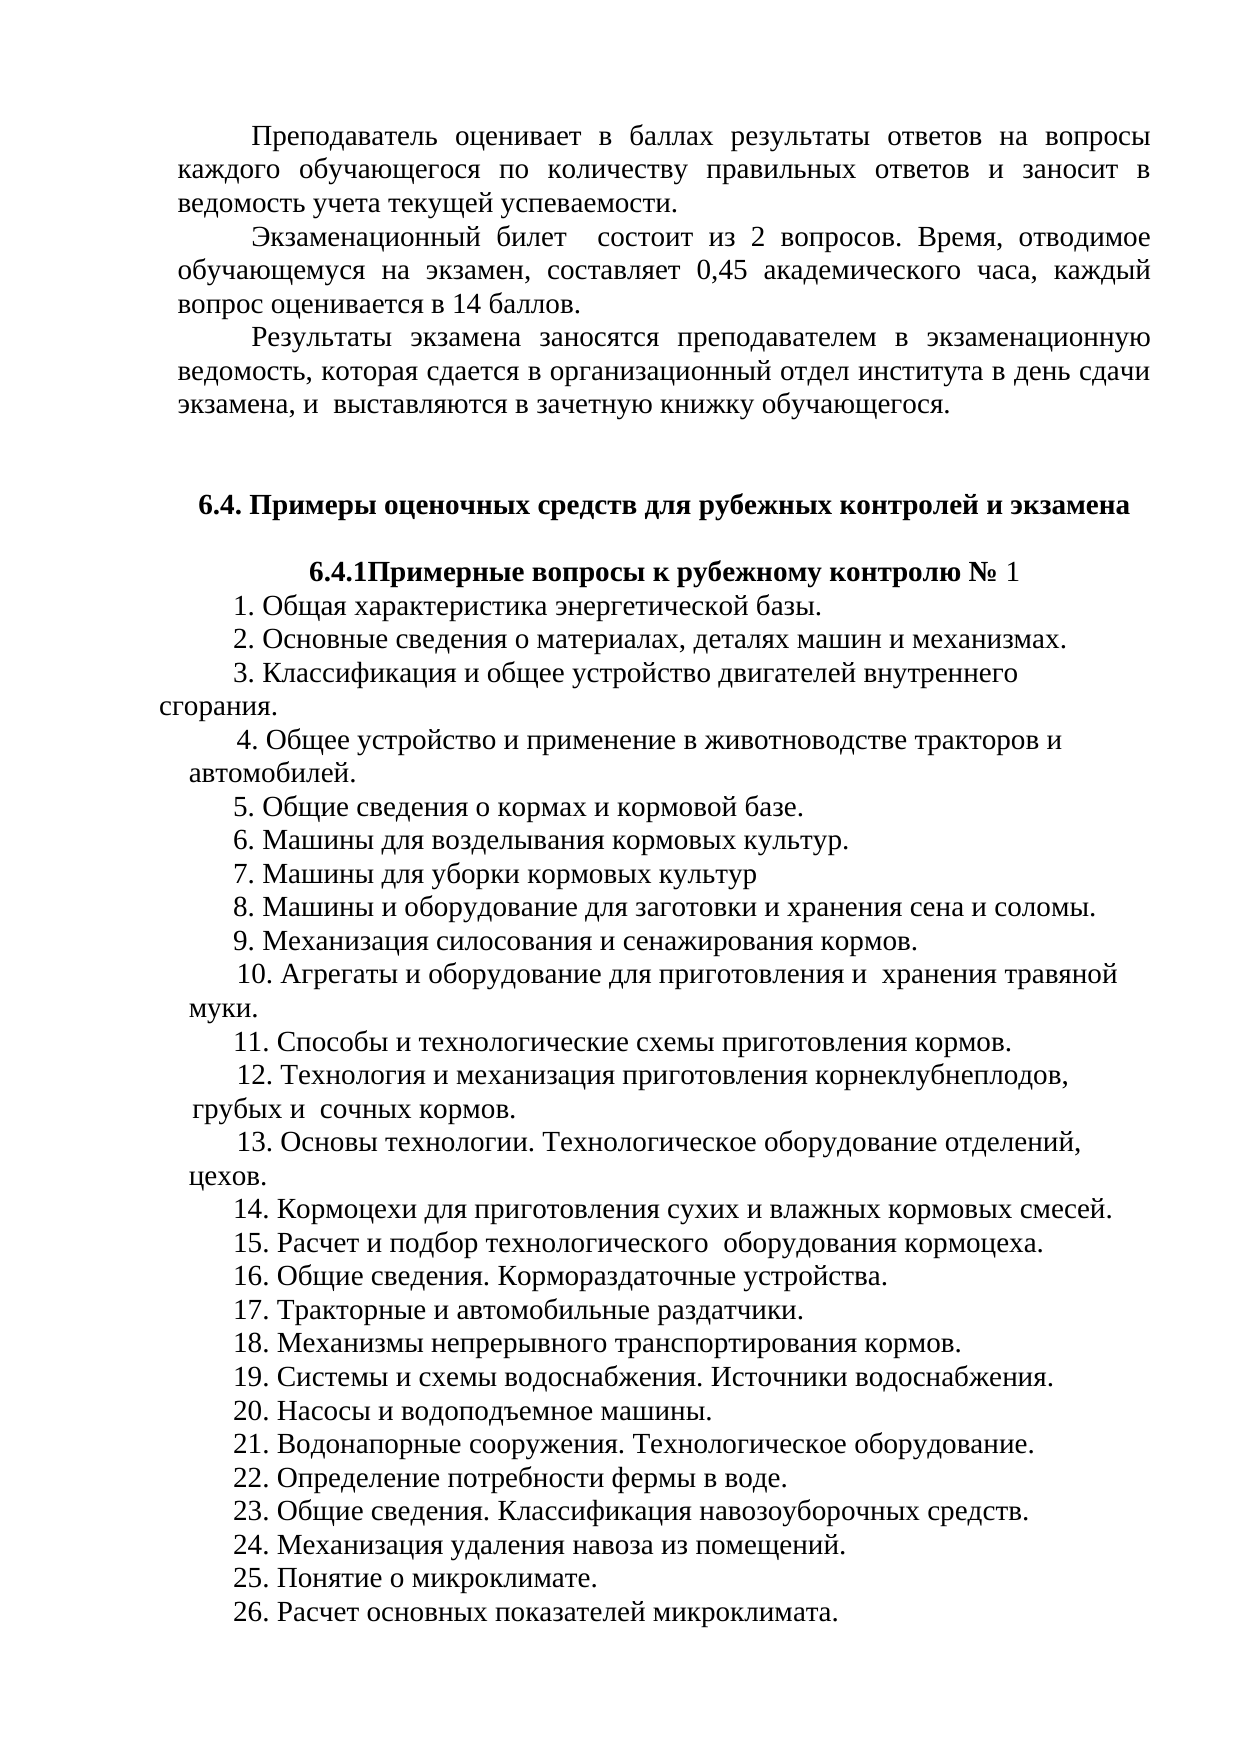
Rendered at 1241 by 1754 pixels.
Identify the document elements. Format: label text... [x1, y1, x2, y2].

table_cell 25. Понятие о микроклимате. [177, 1560, 1132, 1594]
table_cell 10. Агрегаты и оборудование для приготовления и хранения травяной муки. [177, 957, 1132, 1024]
table_cell 2. Основные сведения о материалах, деталях машин и механизмах. [177, 621, 1132, 655]
table_header 1. Общая характеристика энергетической базы. [177, 588, 1132, 621]
table_cell 5. Общие сведения о кормах и кормовой базе. [177, 789, 1132, 822]
table_cell 11. Способы и технологические схемы приготовления кормов. [177, 1024, 1132, 1057]
table_cell 20. Насосы и водоподъемное машины. [177, 1393, 1132, 1426]
table_cell 26. Расчет основных показателей микроклимата. [177, 1594, 1132, 1627]
table_cell 13. Основы технологии. Технологическое оборудование отделений, цехов. [177, 1124, 1132, 1191]
table_cell 19. Системы и схемы водоснабжения. Источники водоснабжения. [177, 1359, 1132, 1393]
table_cell 14. Кормоцехи для приготовления сухих и влажных кормовых смесей. [177, 1191, 1132, 1225]
table_cell 6. Машины для возделывания кормовых культур. [177, 823, 1132, 856]
table_cell 9. Механизация силосования и сенажирования кормов. [177, 923, 1132, 957]
table_cell 8. Машины и оборудование для заготовки и хранения сена и соломы. [177, 890, 1132, 923]
text Экзаменационный билет состоит из 2 вопросов. Время, отводимое обучающемуся на экзамен, составляет 0,45 академического часа, каждый вопрос оценивается в 14 баллов. [177, 219, 1152, 319]
table_cell 15. Расчет и подбор технологического оборудования кормоцеха. [177, 1225, 1132, 1258]
table_cell 21. Водонапорные сооружения. Технологическое оборудование. [177, 1426, 1132, 1460]
text 6.4. Примеры оценочных средств для рубежных контролей и экзамена [177, 487, 1152, 521]
text 6.4.1Примерные вопросы к рубежному контролю № 1 [177, 554, 1152, 588]
text Преподаватель оценивает в баллах результаты ответов на вопросы каждого обучающегося по количеству правильных ответов и заносит в ведомость учета текущей успеваемости. [177, 118, 1152, 219]
table_cell 17. Тракторные и автомобильные раздатчики. [177, 1292, 1132, 1326]
table_cell 16. Общие сведения. Кормораздаточные устройства. [177, 1259, 1132, 1292]
table_cell 7. Машины для уборки кормовых культур [177, 856, 1132, 889]
table_cell 4. Общее устройство и применение в животноводстве тракторов и автомобилей. [177, 722, 1132, 789]
table_cell 24. Механизация удаления навоза из помещений. [177, 1527, 1132, 1560]
table_cell 12. Технология и механизация приготовления корнеклубнеплодов, грубых и сочных кормов. [177, 1057, 1132, 1124]
table_cell 22. Определение потребности фермы в воде. [177, 1460, 1132, 1493]
table_cell 3. Классификация и общее устройство двигателей внутреннего сгорания. [177, 655, 1132, 722]
table_cell 18. Механизмы непрерывного транспортирования кормов. [177, 1326, 1132, 1359]
table_cell 23. Общие сведения. Классификация навозоуборочных средств. [177, 1493, 1132, 1527]
text Результаты экзамена заносятся преподавателем в экзаменационную ведомость, которая сдается в организационный отдел института в день сдачи экзамена, и выставляются в зачетную книжку обучающегося. [177, 319, 1152, 420]
